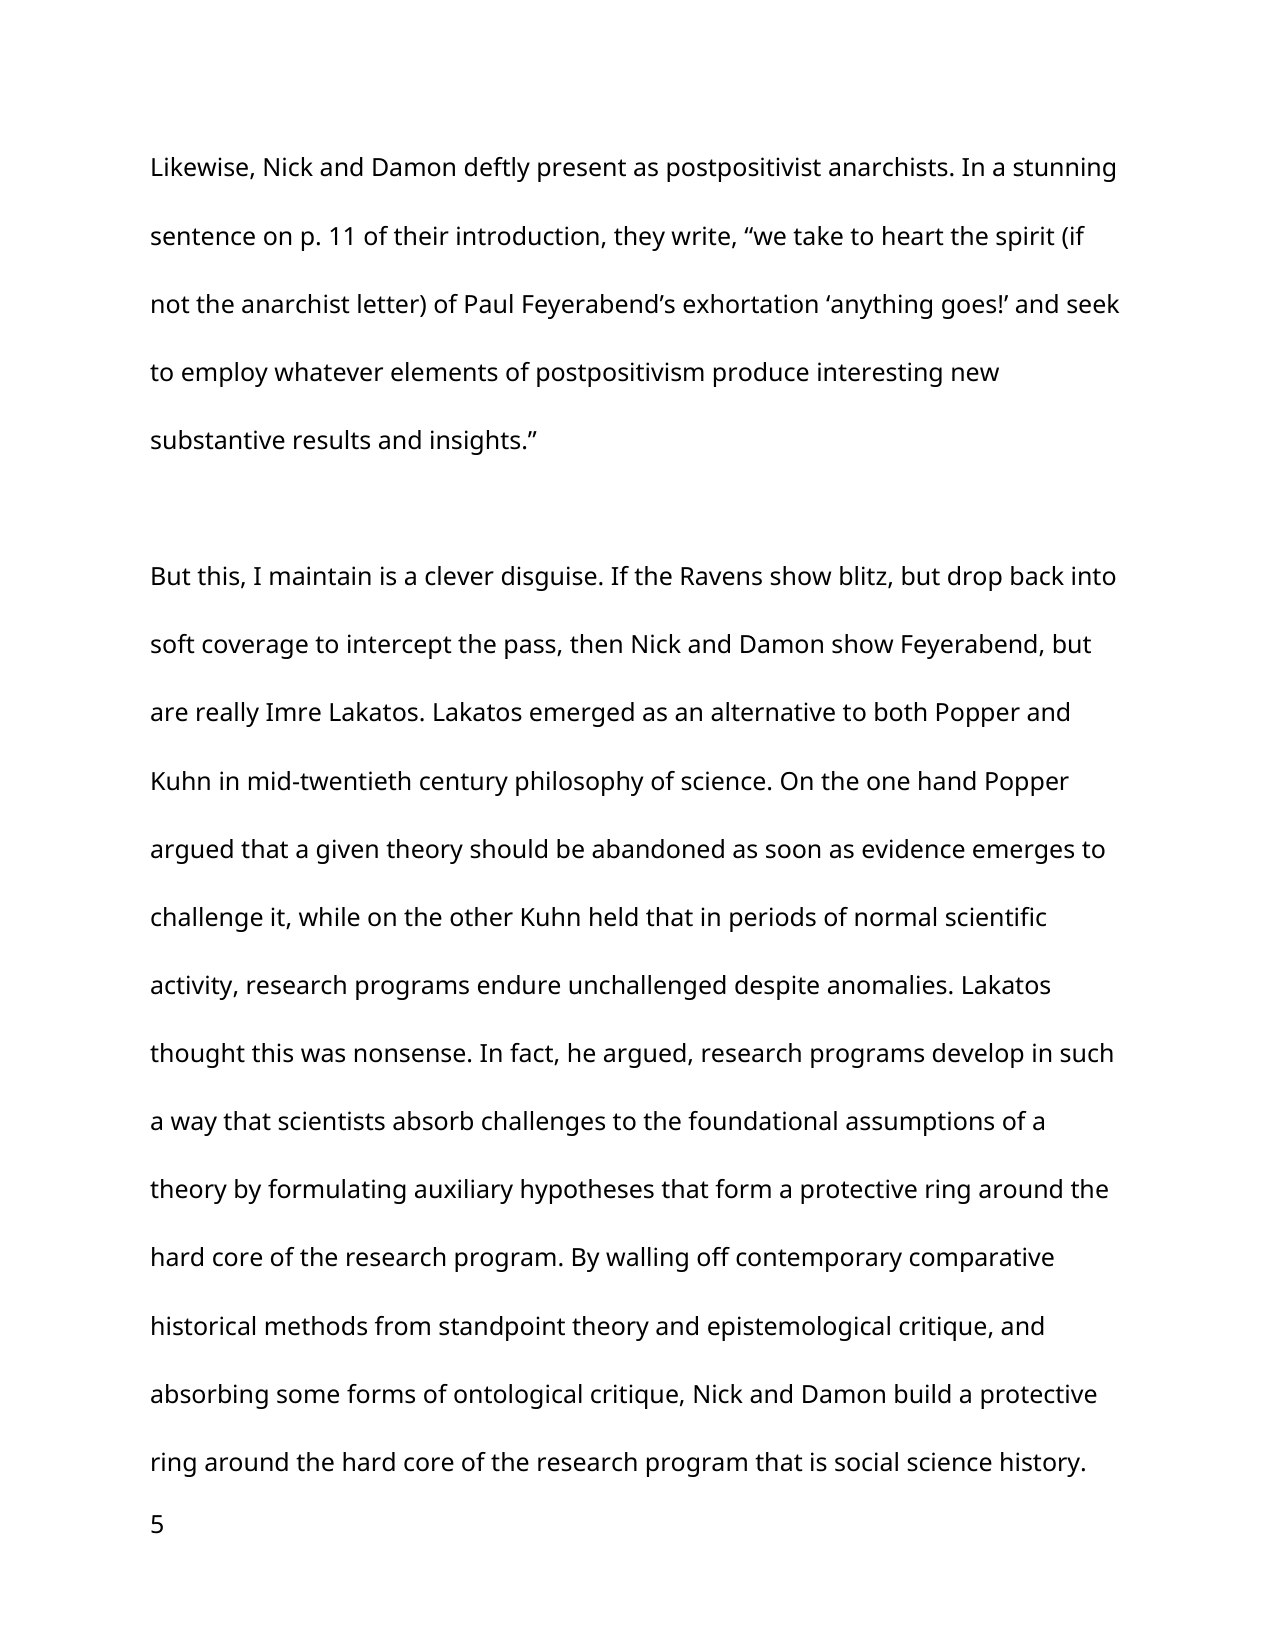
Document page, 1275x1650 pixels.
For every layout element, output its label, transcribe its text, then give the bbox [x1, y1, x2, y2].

text Likewise, Nick and Damon deftly present as postpositivist anarchists. In a stunning sentence on p. 11 of their introduction, they write, “we take to heart the spirit (if not the anarchist letter) of Paul Feyerabend’s exhortation ‘anything goes!’ and seek to employ whatever elements of postpositivism produce interesting new substantive results and insights.” [150, 150, 1125, 457]
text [150, 559, 1125, 1478]
